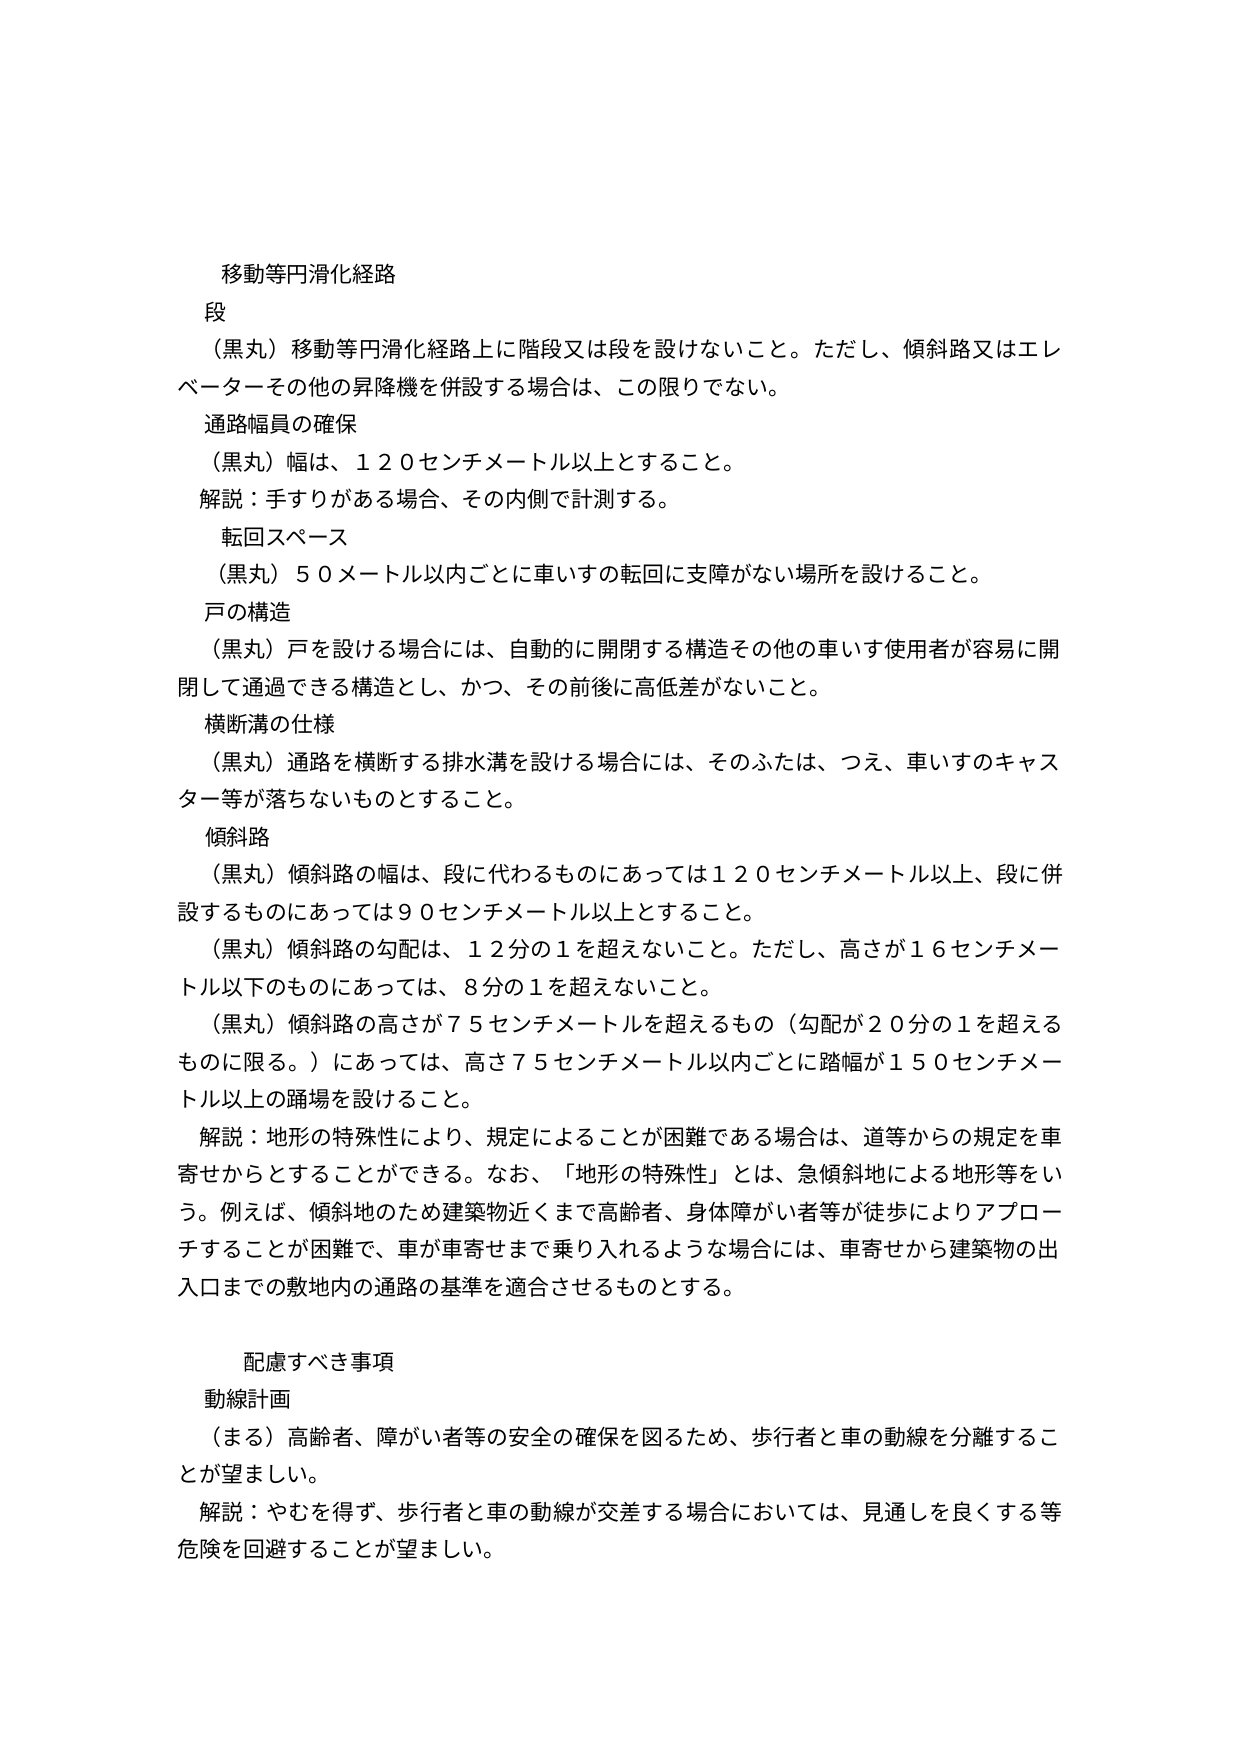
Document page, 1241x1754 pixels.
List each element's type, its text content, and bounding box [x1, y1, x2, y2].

text （黒丸）傾斜路の幅は、段に代わるものにあっては１２０センチメートル以上、段に併設するものにあっては９０センチメートル以上とすること。 [177, 854, 1063, 929]
text 転回スペース [177, 517, 1063, 554]
text 動線計画 [177, 1379, 1063, 1417]
text 移動等円滑化経路 [177, 254, 1063, 292]
text 解説：地形の特殊性により、規定によることが困難である場合は、道等からの規定を車寄せからとすることができる。なお、「地形の特殊性」とは、急傾斜地による地形等をいう。例えば、傾斜地のため建築物近くまで高齢者、身体障がい者等が徒歩によりアプローチすることが困難で、車が車寄せまで乗り入れるような場合には、車寄せから建築物の出入口までの敷地内の通路の基準を適合させるものとする。 [177, 1117, 1063, 1304]
text 解説：やむを得ず、歩行者と車の動線が交差する場合においては、見通しを良くする等、危険を回避することが望ましい。 [177, 1492, 1063, 1567]
text 通路幅員の確保 [177, 404, 1063, 442]
text （黒丸）戸を設ける場合には、自動的に開閉する構造その他の車いす使用者が容易に開閉して通過できる構造とし、かつ、その前後に高低差がないこと。 [177, 629, 1063, 704]
text 横断溝の仕様 [177, 704, 1063, 742]
text 解説：手すりがある場合、その内側で計測する。 [177, 479, 1063, 517]
text 配慮すべき事項 [177, 1342, 1063, 1379]
text （黒丸）傾斜路の勾配は、１２分の１を超えないこと。ただし、高さが１６センチメートル以下のものにあっては、８分の１を超えないこと。 [177, 929, 1063, 1004]
text 戸の構造 [177, 592, 1063, 629]
text （黒丸）５０メートル以内ごとに車いすの転回に支障がない場所を設けること。 [177, 554, 1063, 592]
text （黒丸）幅は、１２０センチメートル以上とすること。 [177, 442, 1063, 479]
text （まる）高齢者、障がい者等の安全の確保を図るため、歩行者と車の動線を分離することが望ましい。 [177, 1417, 1063, 1492]
text （黒丸）移動等円滑化経路上に階段又は段を設けないこと。ただし、傾斜路又はエレベーターその他の昇降機を併設する場合は、この限りでない。 [177, 329, 1063, 404]
text （黒丸）通路を横断する排水溝を設ける場合には、そのふたは、つえ、車いすのキャスター等が落ちないものとすること。 [177, 742, 1063, 817]
text （黒丸）傾斜路の高さが７５センチメートルを超えるもの（勾配が２０分の１を超えるものに限る。）にあっては、高さ７５センチメートル以内ごとに踏幅が１５０センチメートル以上の踊場を設けること。 [177, 1004, 1063, 1117]
text 段 [177, 292, 1063, 329]
text 傾斜路 [177, 817, 1063, 854]
